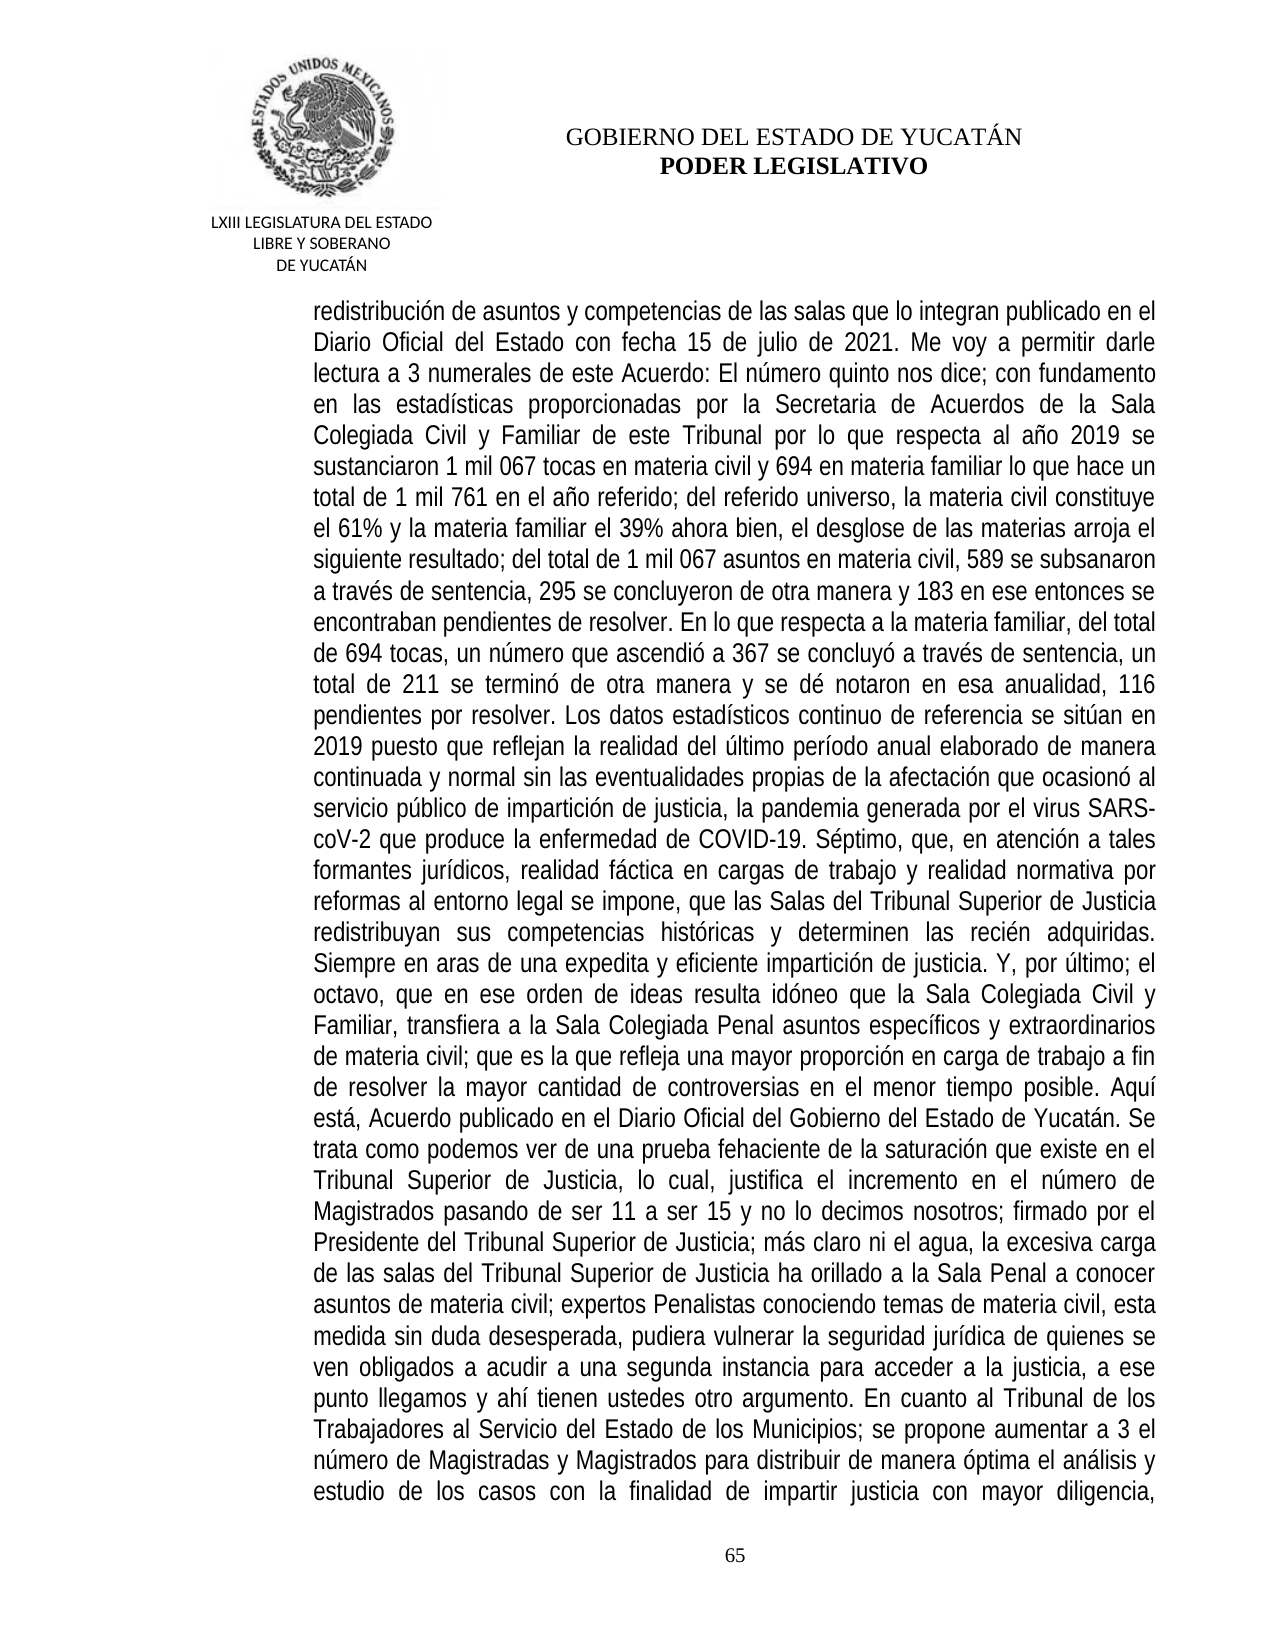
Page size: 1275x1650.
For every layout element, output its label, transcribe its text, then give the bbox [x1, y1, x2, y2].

picture [206, 50, 443, 211]
